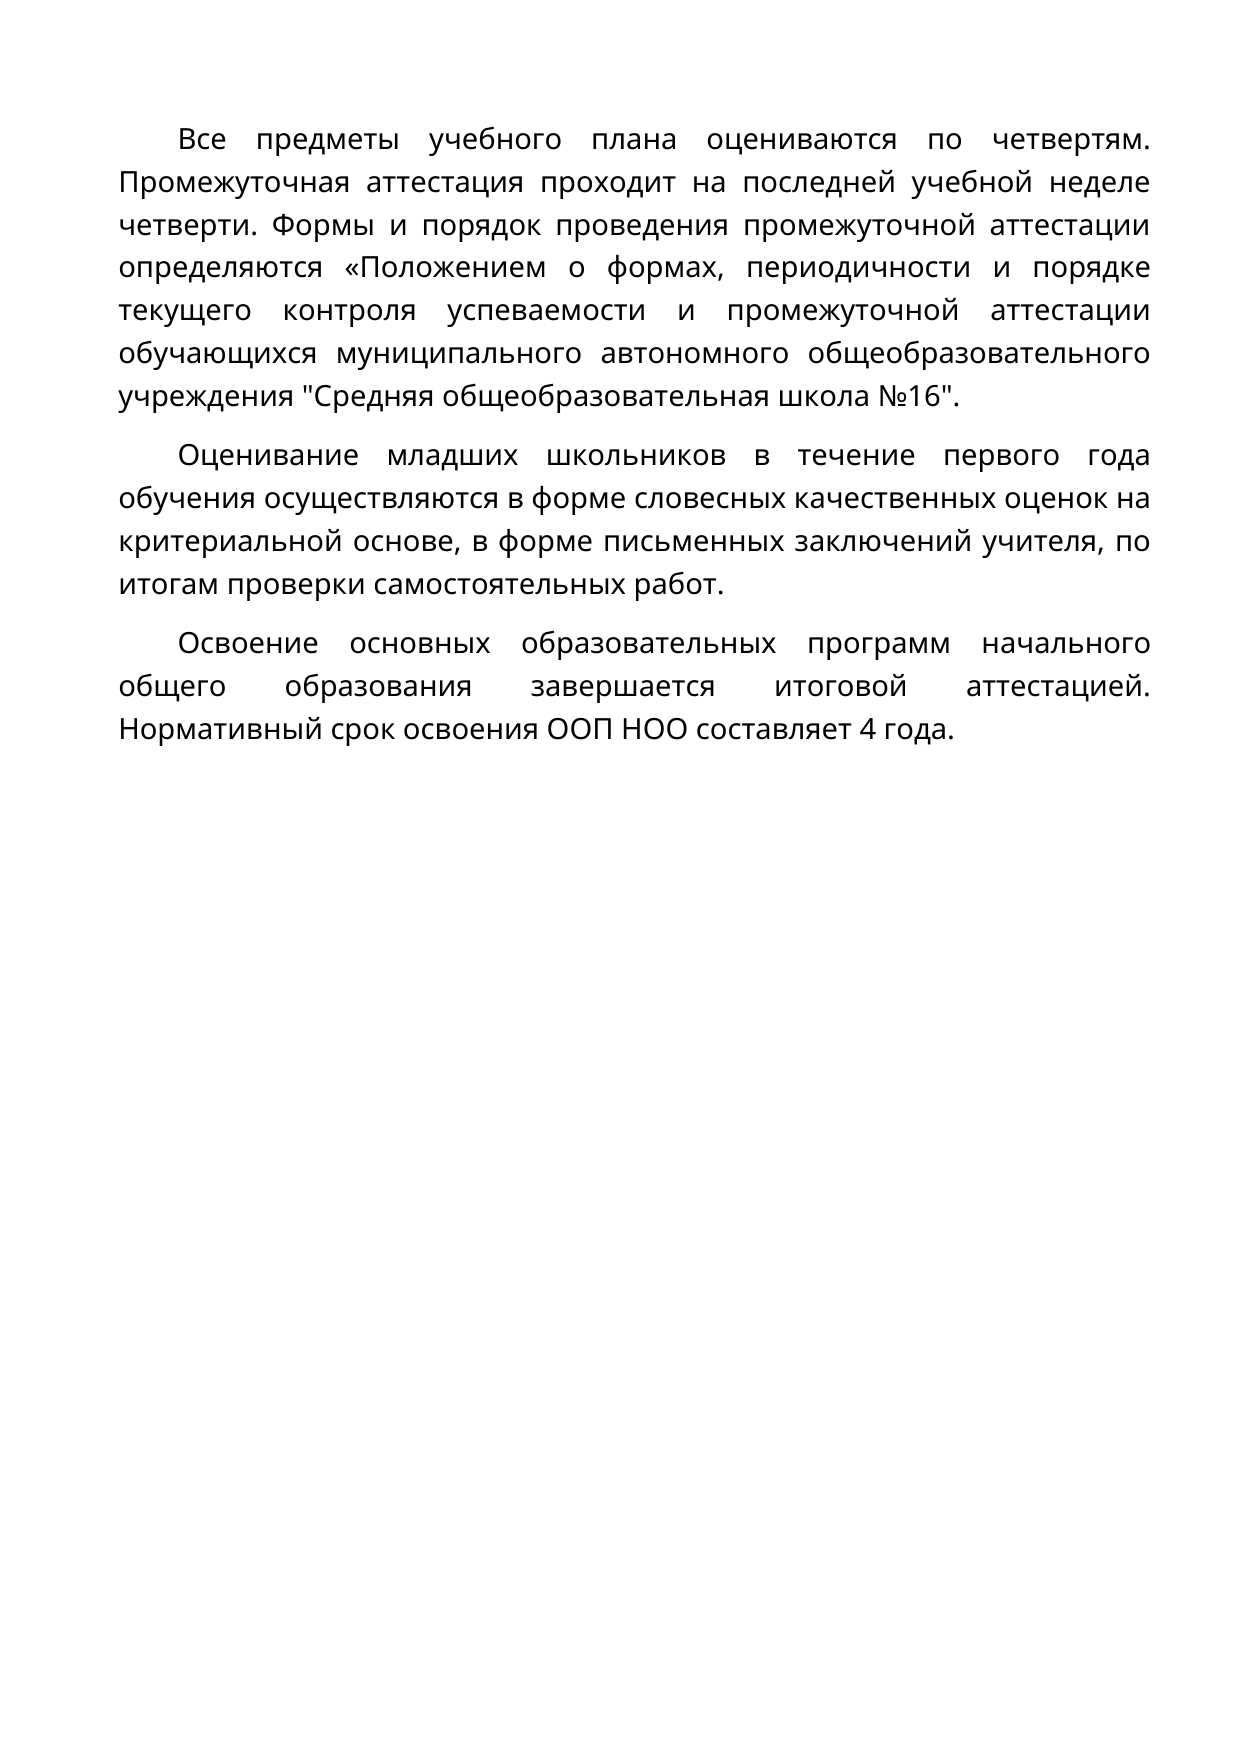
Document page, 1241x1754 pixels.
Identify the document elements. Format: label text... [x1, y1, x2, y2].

text Оценивание младших школьников в течение первого года обучения осуществляются в форме словесных качественных оценок на критериальной основе, в форме письменных заключений учителя, по итогам проверки самостоятельных работ. [118, 434, 1152, 603]
text Освоение основных образовательных программ начального общего образования завершается итоговой аттестацией. Нормативный срок освоения ООП НОО составляет 4 года. [118, 622, 1152, 748]
text Все предметы учебного плана оцениваются по четвертям. Промежуточная аттестация проходит на последней учебной неделе четверти. Формы и порядок проведения промежуточной аттестации определяются «Положением о формах, периодичности и порядке текущего контроля успеваемости и промежуточной аттестации обучающихся муниципального автономного общеобразовательного учреждения "Средняя общеобразовательная школа №16". [118, 118, 1152, 415]
